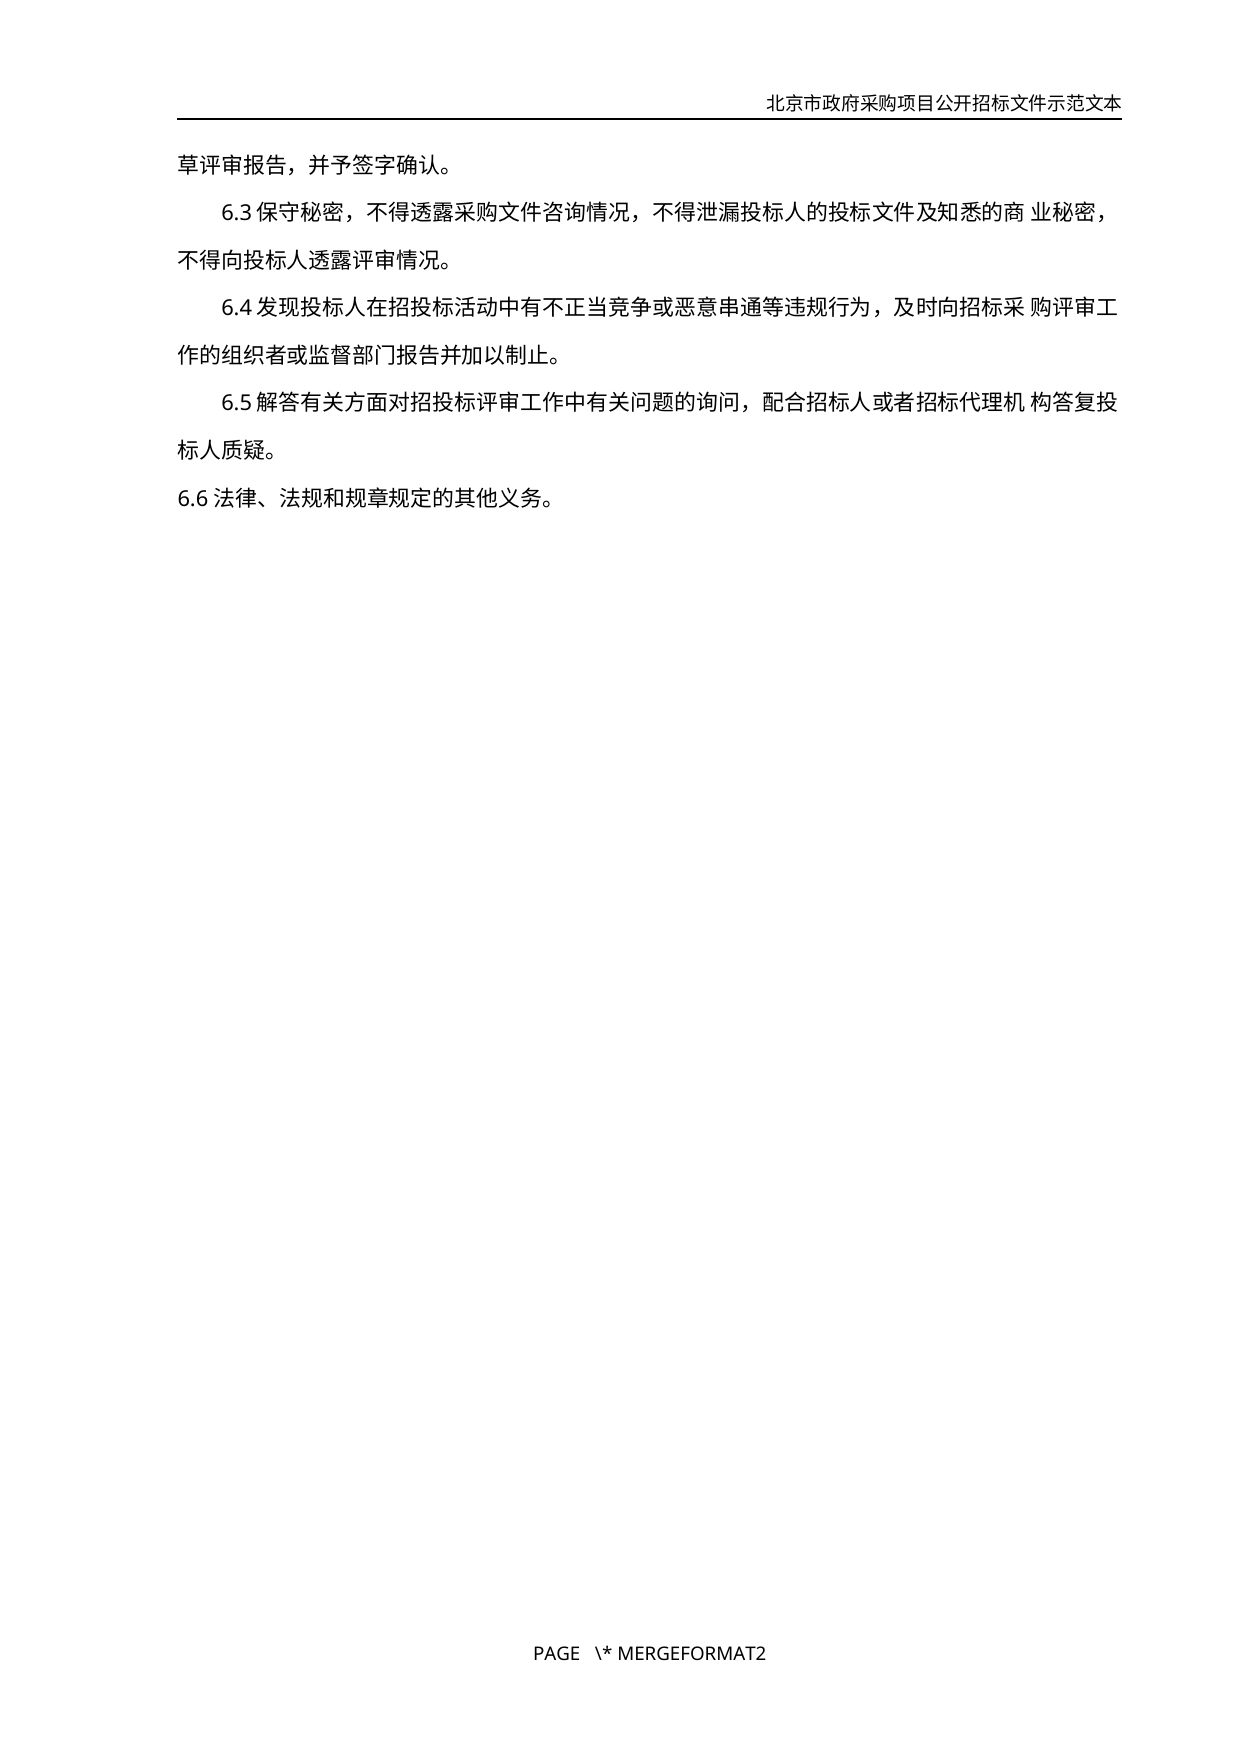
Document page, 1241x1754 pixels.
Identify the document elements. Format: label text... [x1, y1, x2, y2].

text 6.5解答有关方面对招投标评审工作中有关问题的询问，配合招标人或者招标代理机 构答复投标人质疑。 [177, 385, 1122, 465]
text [177, 148, 1122, 179]
text 6.4发现投标人在招投标活动中有不正当竞争或恶意串通等违规行为，及时向招标采 购评审工作的组织者或监督部门报告并加以制止。 [177, 290, 1122, 369]
text 6.6 法律、法规和规章规定的其他义务。 [177, 481, 1122, 512]
text 6.3保守秘密，不得透露采购文件咨询情况，不得泄漏投标人的投标文件及知悉的商 业秘密，不得向投标人透露评审情况。 [177, 195, 1122, 274]
